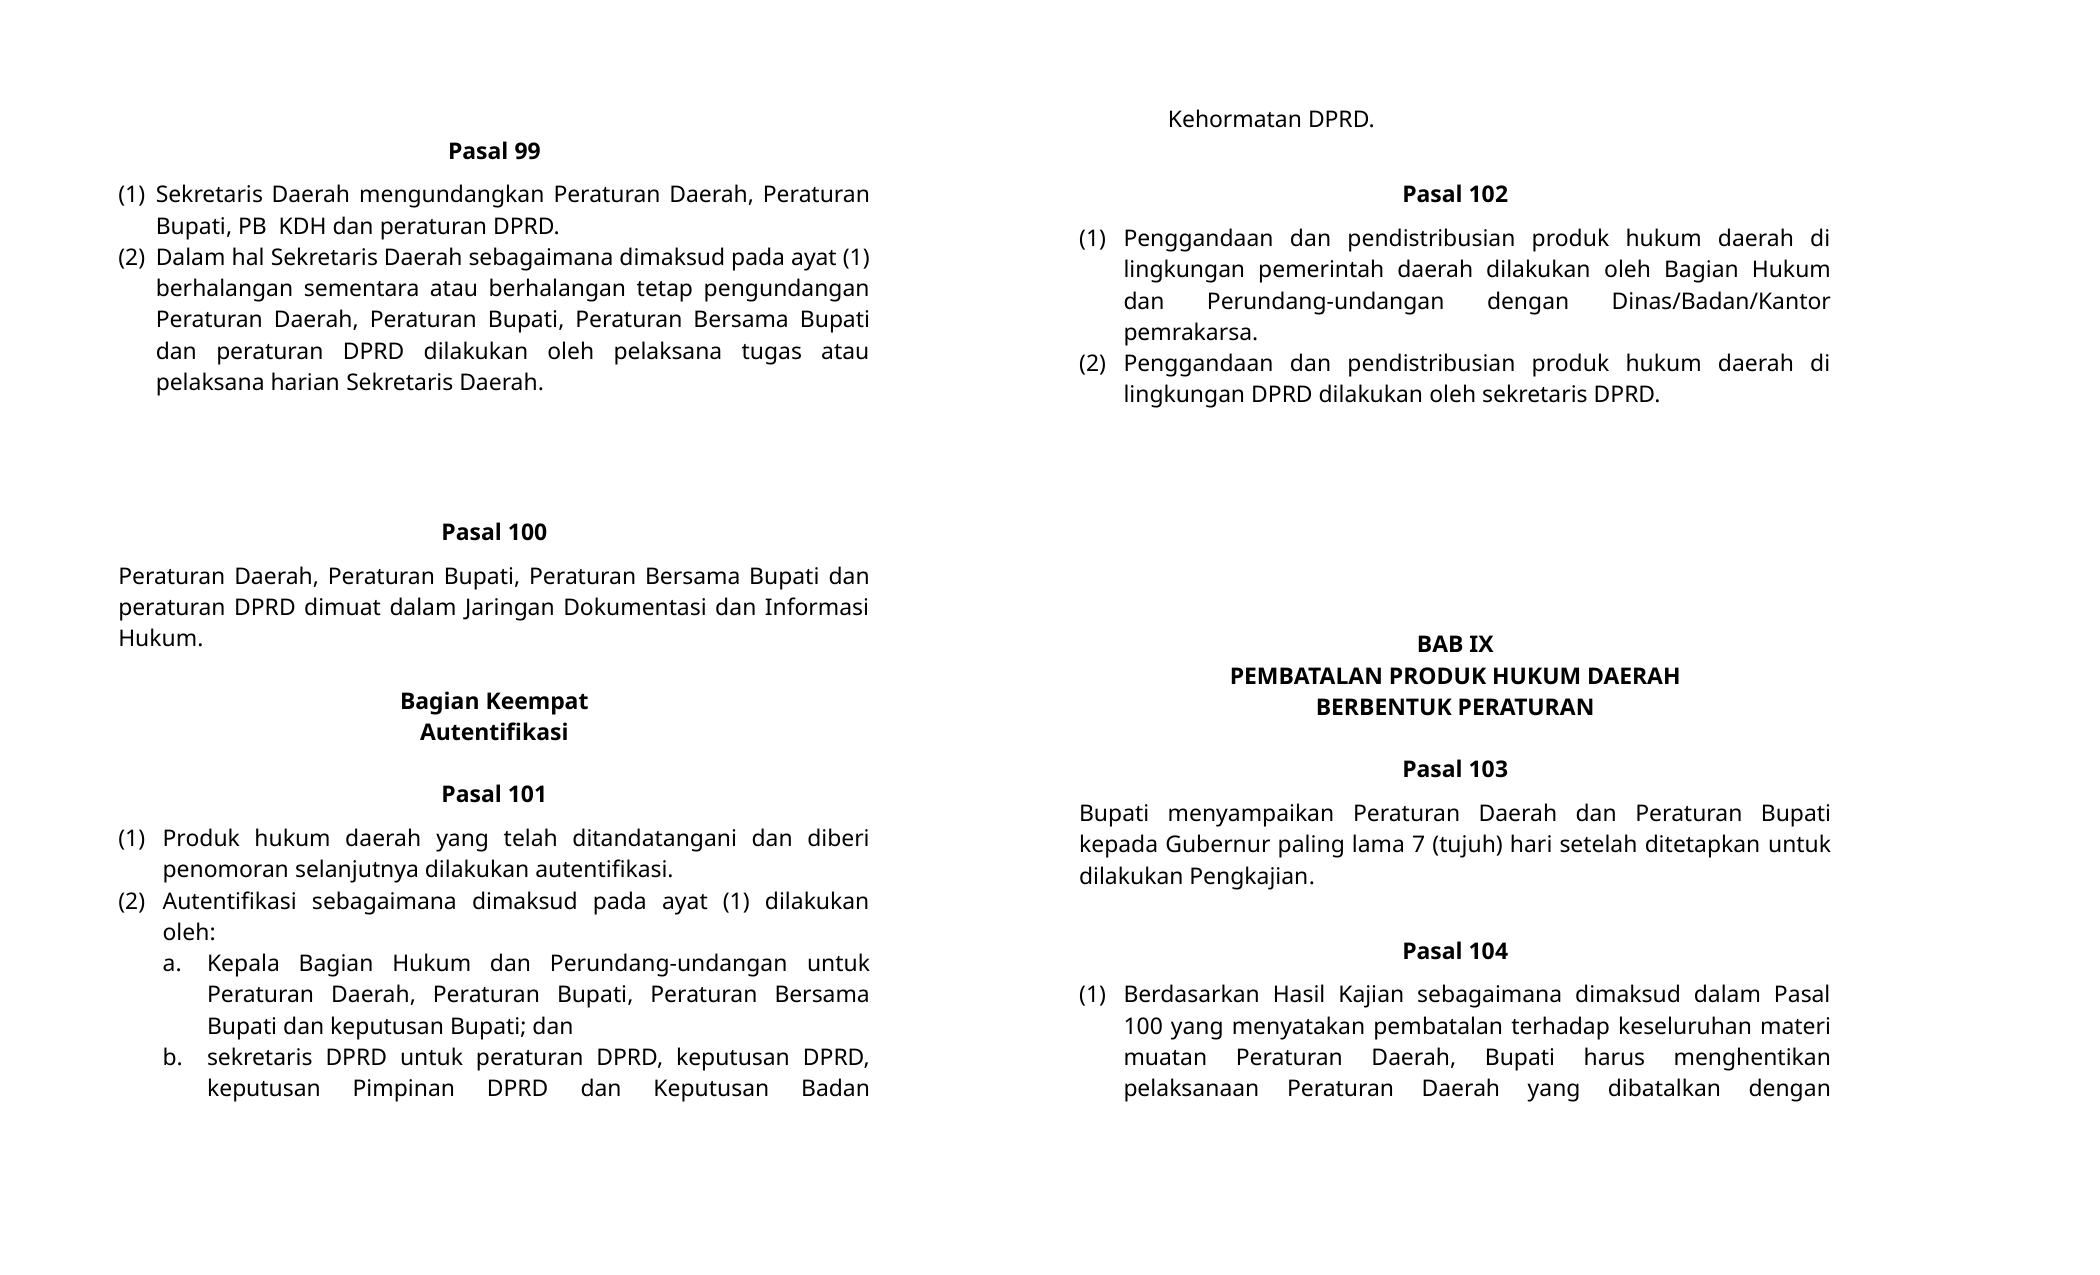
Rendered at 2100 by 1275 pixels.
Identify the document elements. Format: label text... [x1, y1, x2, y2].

text BERBENTUK PERATURAN [1079, 691, 1831, 722]
text Peraturan Daerah, Peraturan Bupati, Peraturan Bersama Bupati dan peraturan DPRD dimuat dalam Jaringan Dokumentasi dan Informasi Hukum. [118, 560, 870, 653]
list sekretaris DPRD untuk peraturan DPRD, keputusan DPRD, keputusan Pimpinan DPRD dan Keputusan Badan Kehormatan DPRD. [1123, 103, 1831, 135]
list Penggandaan dan pendistribusian produk hukum daerah di lingkungan pemerintah daerah dilakukan oleh Bagian Hukum dan Perundang-undangan dengan Dinas/Badan/Kantor pemrakarsa. [1079, 222, 1831, 347]
text BAB IX [1079, 628, 1831, 660]
list Autentifikasi sebagaimana dimaksud pada ayat (1) dilakukan oleh: [118, 885, 870, 947]
text Autentifikasi [118, 716, 870, 747]
list Kepala Bagian Hukum dan Perundang-undangan untuk Peraturan Daerah, Peraturan Bupati, Peraturan Bersama Bupati dan keputusan Bupati; dan [162, 947, 870, 1041]
text Pasal 104 [1079, 935, 1831, 966]
text Bupati menyampaikan Peraturan Daerah dan Peraturan Bupati kepada Gubernur paling lama 7 (tujuh) hari setelah ditetapkan untuk dilakukan Pengkajian. [1079, 797, 1831, 891]
text Pasal 103 [1079, 753, 1831, 785]
list Produk hukum daerah yang telah ditandatangani dan diberi penomoran selanjutnya dilakukan autentifikasi. [118, 822, 870, 885]
text Bagian Keempat [118, 685, 870, 716]
list sekretaris DPRD untuk peraturan DPRD, keputusan DPRD, keputusan Pimpinan DPRD dan Keputusan Badan Kehormatan DPRD. [162, 1041, 870, 1103]
text PEMBATALAN PRODUK HUKUM DAERAH [1079, 660, 1831, 691]
list Sekretaris Daerah mengundangkan Peraturan Daerah, Peraturan Bupati, PB KDH dan peraturan DPRD. [118, 178, 870, 241]
text Pasal 102 [1079, 178, 1831, 210]
list Penggandaan dan pendistribusian produk hukum daerah di lingkungan DPRD dilakukan oleh sekretaris DPRD. [1079, 347, 1831, 410]
text Pasal 100 [118, 516, 870, 547]
list Dalam hal Sekretaris Daerah sebagaimana dimaksud pada ayat (1) berhalangan sementara atau berhalangan tetap pengundangan Peraturan Daerah, Peraturan Bupati, Peraturan Bersama Bupati dan peraturan DPRD dilakukan oleh pelaksana tugas atau pelaksana harian Sekretaris Daerah. [118, 241, 870, 397]
text Pasal 99 [118, 135, 870, 166]
text Pasal 101 [118, 778, 870, 810]
